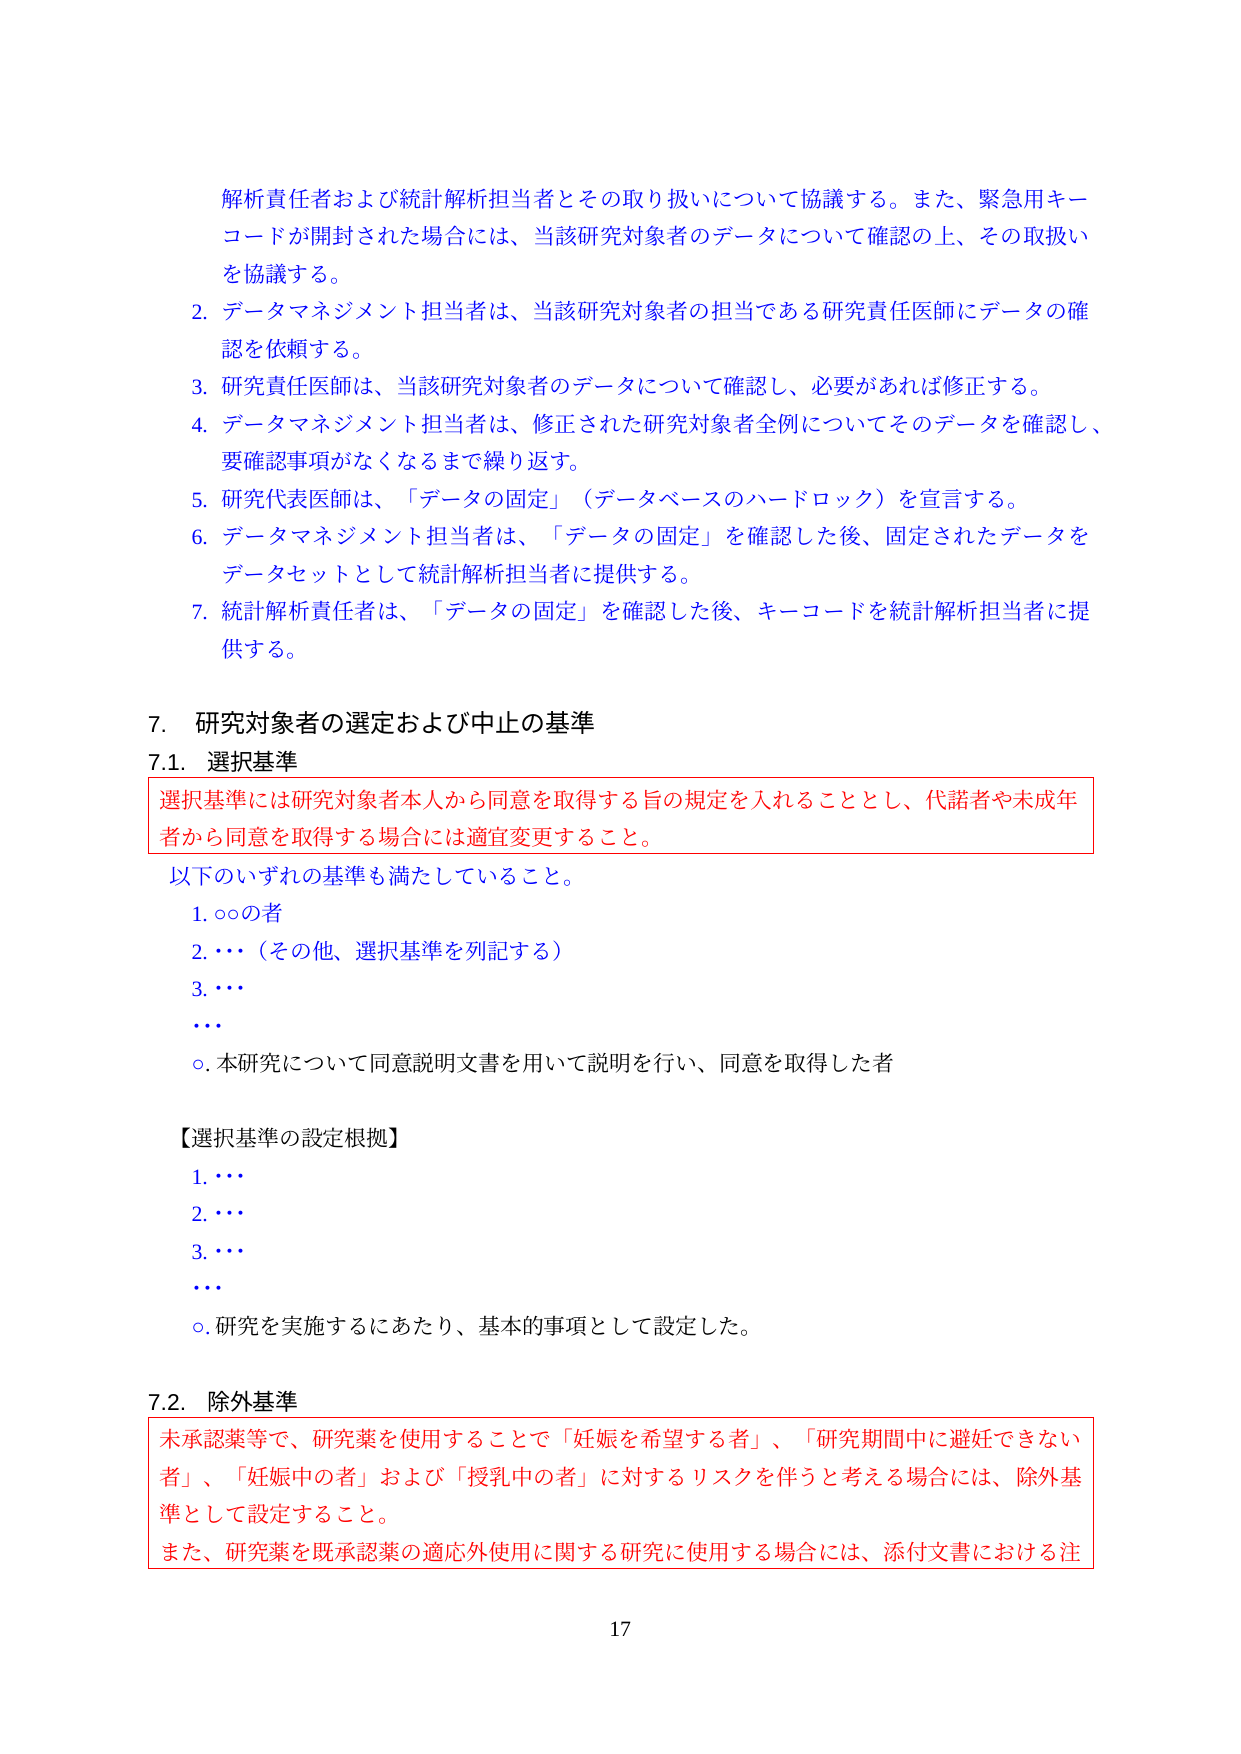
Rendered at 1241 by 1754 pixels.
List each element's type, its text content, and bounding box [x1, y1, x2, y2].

text ･･･ [191, 1004, 1092, 1042]
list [191, 177, 1092, 290]
list データマネジメント担当者は、当該研究対象者の担当である研究責任医師にデータの確認を依頼する。 [191, 290, 1092, 365]
text 2. ･･･（その他、選択基準を列記する） [191, 929, 1092, 967]
list 研究責任医師は、当該研究対象者のデータについて確認し、必要があれば修正する。 [191, 365, 1092, 402]
text ○. 本研究について同意説明文書を用いて説明を行い、同意を取得した者 [191, 1042, 1092, 1079]
table_header 選択基準には研究対象者本人から同意を取得する旨の規定を入れることとし、代諾者や未成年者から同意を取得する場合には適宜変更すること。 [149, 778, 1093, 853]
subtitle 除外基準 [148, 1379, 1092, 1417]
list 統計解析責任者は、「データの固定」を確認した後、キーコードを統計解析担当者に提供する。 [191, 590, 1092, 665]
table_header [149, 1418, 1093, 1568]
text 3. ･･･ [191, 1229, 1092, 1267]
subtitle 選択基準 [148, 740, 1092, 777]
text 2. ･･･ [191, 1192, 1092, 1229]
list データマネジメント担当者は、「データの固定」を確認した後、固定されたデータをデータセットとして統計解析担当者に提供する。 [191, 515, 1092, 590]
text 1. ○○の者 [191, 892, 1092, 929]
text ○. 研究を実施するにあたり、基本的事項として設定した。 [191, 1304, 1092, 1342]
text 【選択基準の設定根拠】 [148, 1117, 1092, 1154]
list データマネジメント担当者は、修正された研究対象者全例についてそのデータを確認し、要確認事項がなくなるまで繰り返す。 [191, 402, 1092, 477]
text 1. ･･･ [191, 1154, 1092, 1192]
text ･･･ [191, 1267, 1092, 1304]
text 3. ･･･ [191, 967, 1092, 1004]
list 研究代表医師は、「データの固定」（データベースのハードロック）を宣言する。 [191, 477, 1092, 515]
text 以下のいずれの基準も満たしていること。 [148, 854, 1092, 892]
subtitle 研究対象者の選定および中止の基準 [148, 702, 1092, 740]
